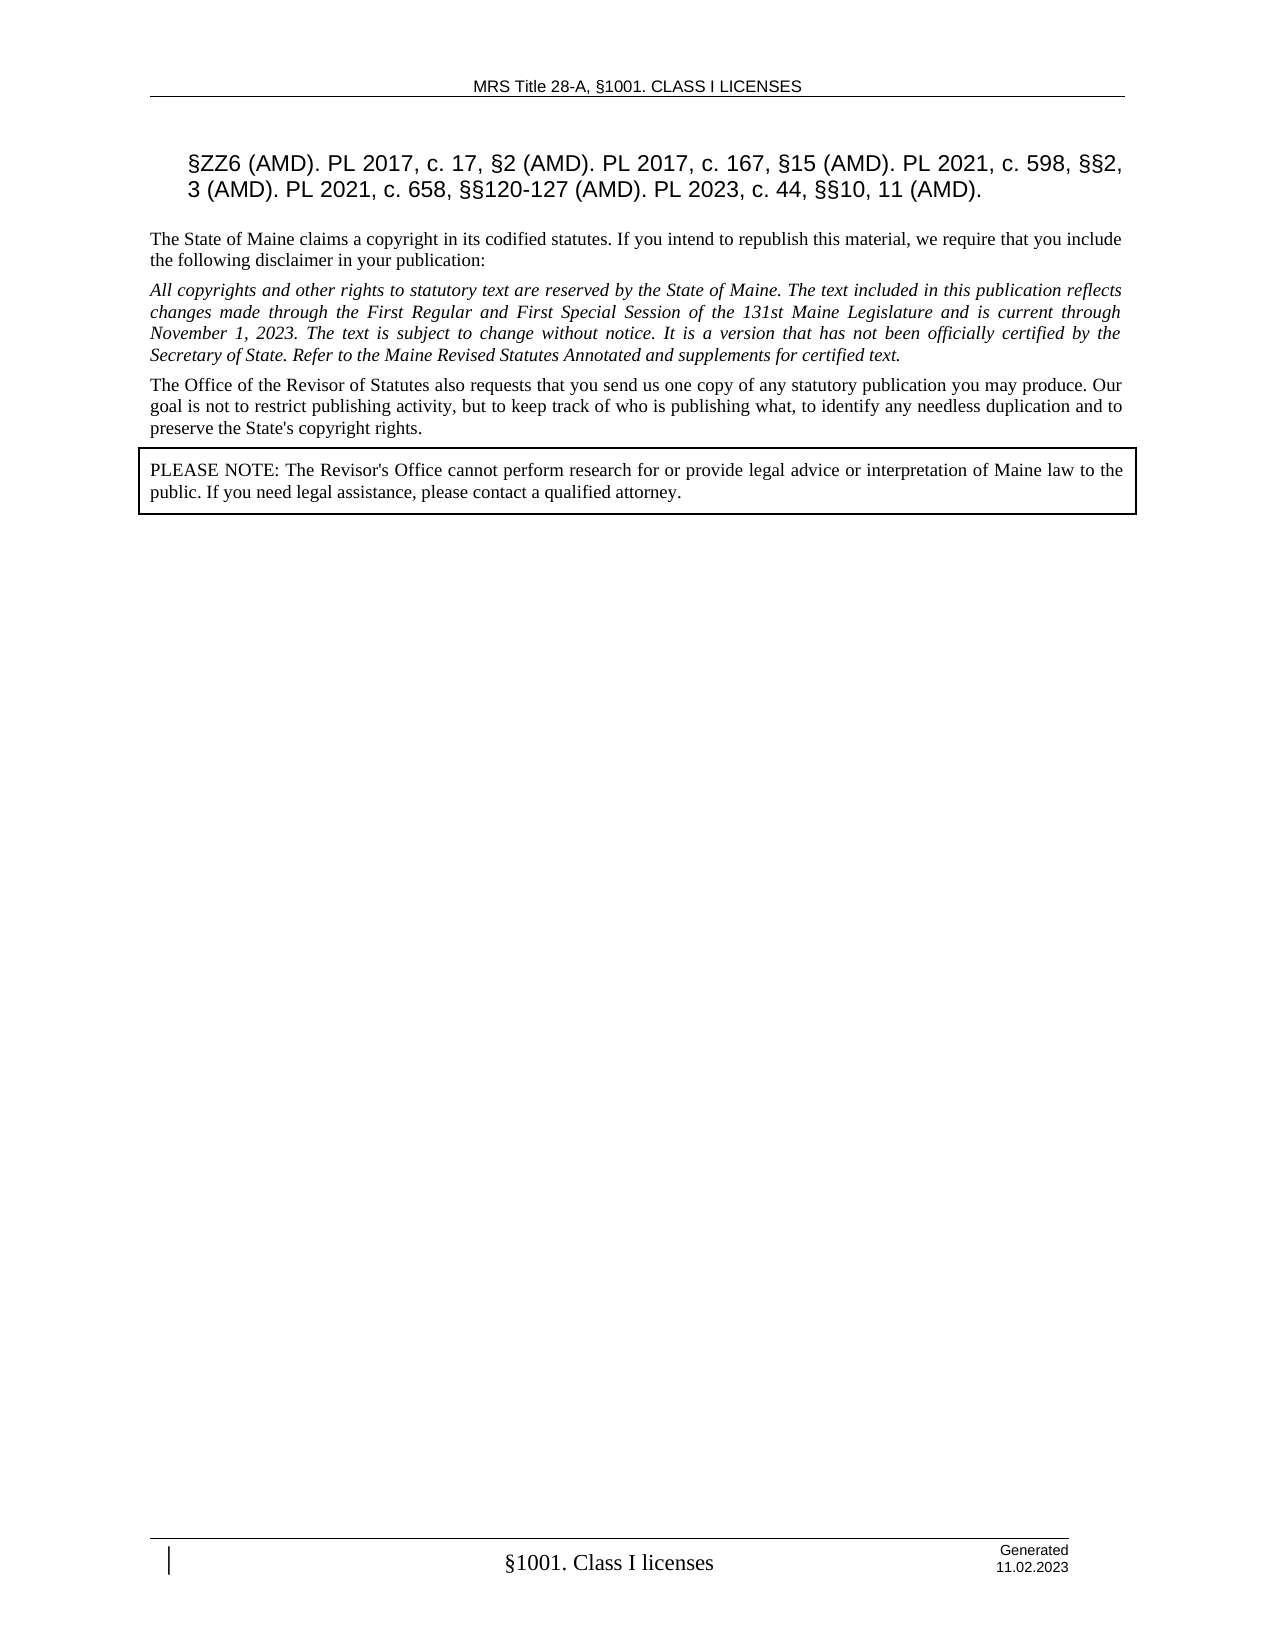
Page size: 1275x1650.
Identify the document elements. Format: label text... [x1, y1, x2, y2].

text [187, 150, 1125, 203]
text The State of Maine claims a copyright in its codified statutes. If you intend to republish this material, we require that you include the following disclaimer in your publication: [150, 228, 1125, 271]
text The Office of the Revisor of Statutes also requests that you send us one copy of any statutory publication you may produce. Our goal is not to restrict publishing activity, but to keep track of who is publishing what, to identify any needless duplication and to preserve the State's copyright rights. [150, 374, 1125, 438]
text PLEASE NOTE: The Revisor's Office cannot perform research for or provide legal advice or interpretation of Maine law to the public. If you need legal assistance, please contact a qualified attorney. [140, 449, 1135, 513]
text All copyrights and other rights to statutory text are reserved by the State of Maine. The text included in this publication reflects changes made through the First Regular and First Special Session of the 131st Maine Legislature and is current through November 1, 2023 . The text is subject to change without notice. It is a version that has not been officially certified by the Secretary of State. Refer to the Maine Revised Statutes Annotated and supplements for certified text. [150, 279, 1125, 365]
